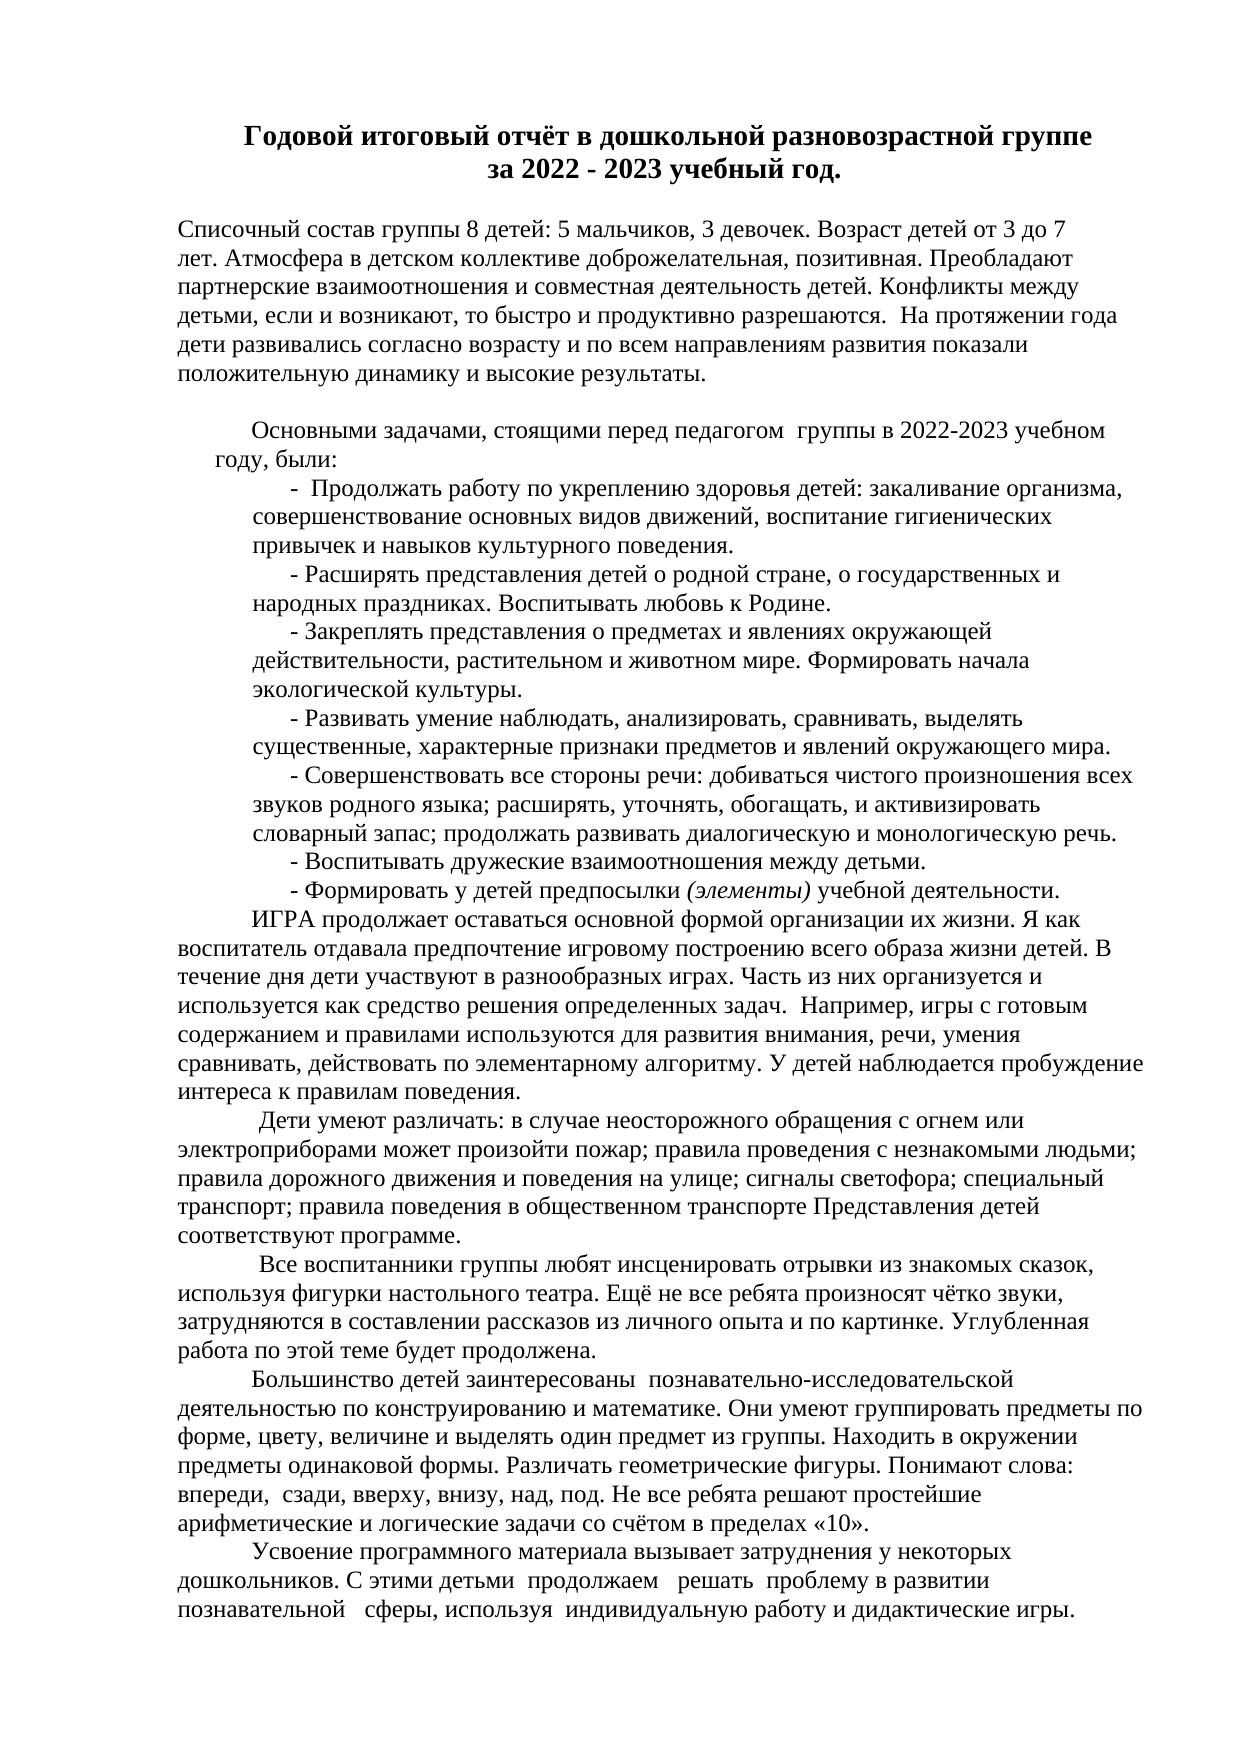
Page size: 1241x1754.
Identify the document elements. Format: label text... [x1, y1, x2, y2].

text - Расширять представления детей о родной стране, о государственных и народных праздниках. Воспитывать любовь к Родине. [252, 559, 1152, 616]
text - Закреплять представления о предметах и явлениях окружающей действительности, растительном и животном мире. Формировать начала экологической культуры. [252, 616, 1152, 703]
text - Развивать умение наблюдать, анализировать, сравнивать, выделять существенные, характерные признаки предметов и явлений окружающего мира. [252, 703, 1152, 760]
text - Продолжать работу по укреплению здоровья детей: закаливание организма, совершенствование основных видов движений, воспитание гигиенических привычек и навыков культурного поведения. [252, 473, 1152, 559]
text - Совершенствовать все стороны речи: добиваться чистого произношения всех звуков родного языка; расширять, уточнять, обогащать, и активизировать словарный запас; продолжать развивать диалогическую и монологическую речь. [252, 760, 1152, 846]
text Все воспитанники группы любят инсценировать отрывки из знакомых сказок, используя фигурки настольного театра. Ещё не все ребята произносят чётко звуки, затрудняются в составлении рассказов из личного опыта и по картинке. Углубленная работа по этой теме будет продолжена. [177, 1249, 1152, 1364]
text за 2022 - 2023 учебный год. [177, 152, 1152, 185]
text Усвоение программного материала вызывает затруднения у некоторых дошкольников. С этими детьми продолжаем решать проблему в развитии познавательной сферы, используя индивидуальную работу и дидактические игры. [177, 1536, 1152, 1623]
text Основными задачами, стоящими перед педагогом группы в 2022-2023 учебном году, были: [215, 415, 1152, 473]
text Дети умеют различать: в случае неосторожного обращения с огнем или электроприборами может произойти пожар; правила проведения с незнакомыми людьми; правила дорожного движения и поведения на улице; сигналы светофора; специальный транспорт; правила поведения в общественном транспорте Представления детей соответствуют программе. [177, 1105, 1152, 1249]
text Списочный состав группы 8 детей: 5 мальчиков, 3 девочек. Возраст детей от 3 до 7 лет. Атмосфера в детском коллективе доброжелательная, позитивная. Преобладают партнерские взаимоотношения и совместная деятельность детей. Конфликты между детьми, если и возникают, то быстро и продуктивно разрешаются. На протяжении года дети развивались согласно возрасту и по всем направлениям развития показали положительную динамику и высокие результаты. [177, 214, 1152, 386]
text Годовой итоговый отчёт в дошкольной разновозрастной группе [177, 118, 1152, 152]
text - Формировать у детей предпосылки (элементы) учебной деятельности. [252, 875, 1152, 904]
text - Воспитывать дружеские взаимоотношения между детьми. [252, 846, 1152, 875]
text Большинство детей заинтересованы познавательно-исследовательской деятельностью по конструированию и математике. Они умеют группировать предметы по форме, цвету, величине и выделять один предмет из группы. Находить в окружении предметы одинаковой формы. Различать геометрические фигуры. Понимают слова: впереди, сзади, вверху, внизу, над, под. Не все ребята решают простейшие арифметические и логические задачи со счётом в пределах «10». [177, 1364, 1152, 1536]
text ИГРА продолжает оставаться основной формой организации их жизни. Я как воспитатель отдавала предпочтение игровому построению всего образа жизни детей. В течение дня дети участвуют в разнообразных играх. Часть из них организуется и используется как средство решения определенных задач. Например, игры с готовым содержанием и правилами используются для развития внимания, речи, умения сравнивать, действовать по элементарному алгоритму. У детей наблюдается пробуждение интереса к правилам поведения. [177, 904, 1152, 1105]
